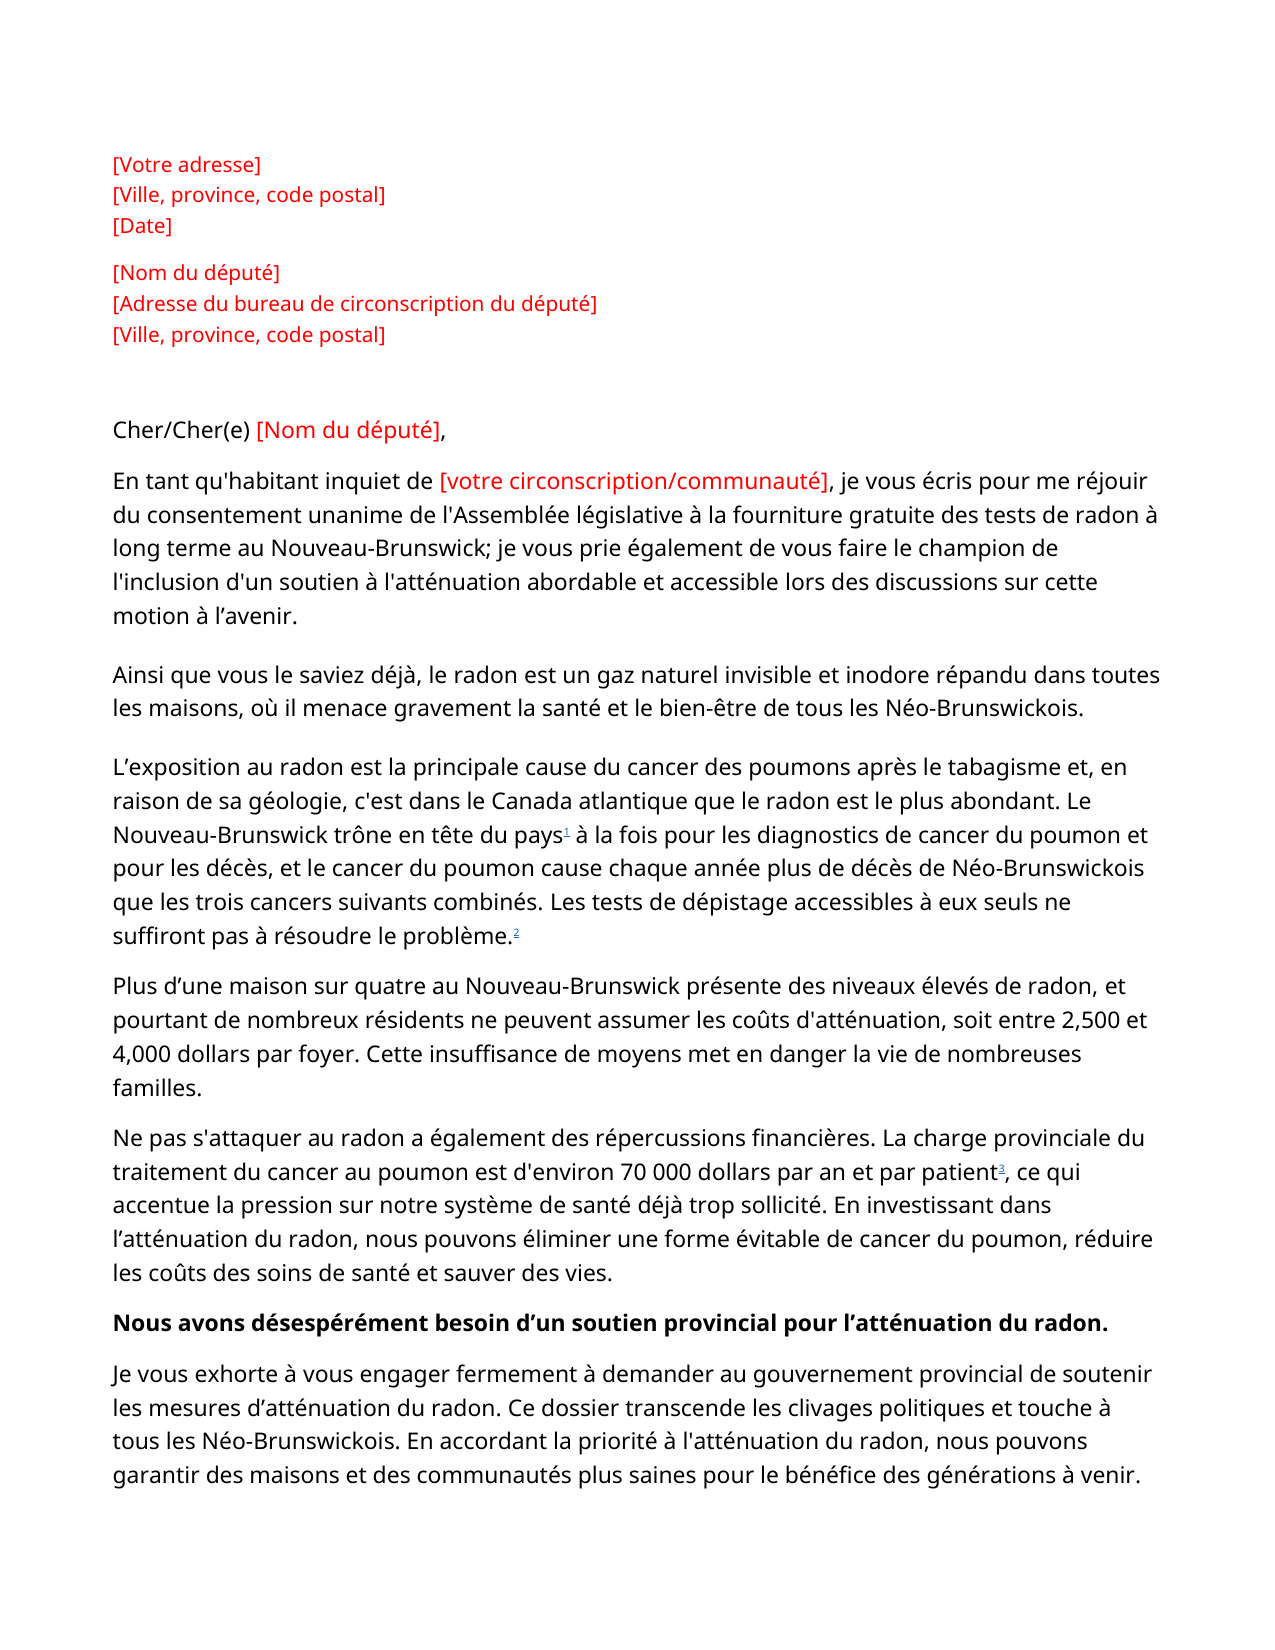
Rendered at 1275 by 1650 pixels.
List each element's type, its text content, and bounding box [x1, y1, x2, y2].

text Ne pas s'attaquer au radon a également des répercussions financières. La charge provinciale du traitement du cancer au poumon est d'environ 70 000 dollars par an et par patient3, ce qui accentue la pression sur notre système de santé déjà trop sollicité. En investissant dans l’atténuation du radon, nous pouvons éliminer une forme évitable de cancer du poumon, réduire les coûts des soins de santé et sauver des vies. [112, 1122, 1162, 1288]
text Nous avons désespérément besoin d’un soutien provincial pour l’atténuation du radon. [112, 1307, 1162, 1338]
text Ainsi que vous le saviez déjà, le radon est un gaz naturel invisible et inodore répandu dans toutes les maisons, où il menace gravement la santé et le bien-être de tous les Néo-Brunswickois. [112, 658, 1162, 723]
text Plus d’une maison sur quatre au Nouveau-Brunswick présente des niveaux élevés de radon, et pourtant de nombreux résidents ne peuvent assumer les coûts d'atténuation, soit entre 2,500 et 4,000 dollars par foyer. Cette insuffisance de moyens met en danger la vie de nombreuses familles. [112, 970, 1162, 1103]
text [Votre adresse] [Ville, province, code postal] [Date] [112, 150, 1162, 240]
text Cher/Cher(e) [Nom du député], [112, 414, 1162, 446]
text [Nom du député] [Adresse du bureau de circonscription du député] [Ville, province, code postal] [112, 258, 1162, 348]
text Je vous exhorte à vous engager fermement à demander au gouvernement provincial de soutenir les mesures d’atténuation du radon. Ce dossier transcende les clivages politiques et touche à tous les Néo-Brunswickois. En accordant la priorité à l'atténuation du radon, nous pouvons garantir des maisons et des communautés plus saines pour le bénéfice des générations à venir. [112, 1358, 1162, 1490]
text En tant qu'habitant inquiet de [votre circonscription/communauté], je vous écris pour me réjouir du consentement unanime de l'Assemblée législative à la fourniture gratuite des tests de radon à long terme au Nouveau-Brunswick; je vous prie également de vous faire le champion de l'inclusion d'un soutien à l'atténuation abordable et accessible lors des discussions sur cette motion à l’avenir. [112, 465, 1162, 631]
text L’exposition au radon est la principale cause du cancer des poumons après le tabagisme et, en raison de sa géologie, c'est dans le Canada atlantique que le radon est le plus abondant. Le Nouveau-Brunswick trône en tête du pays1 à la fois pour les diagnostics de cancer du poumon et pour les décès, et le cancer du poumon cause chaque année plus de décès de Néo-Brunswickois que les trois cancers suivants combinés. Les tests de dépistage accessibles à eux seuls ne suffiront pas à résoudre le problème.2 [112, 751, 1162, 951]
